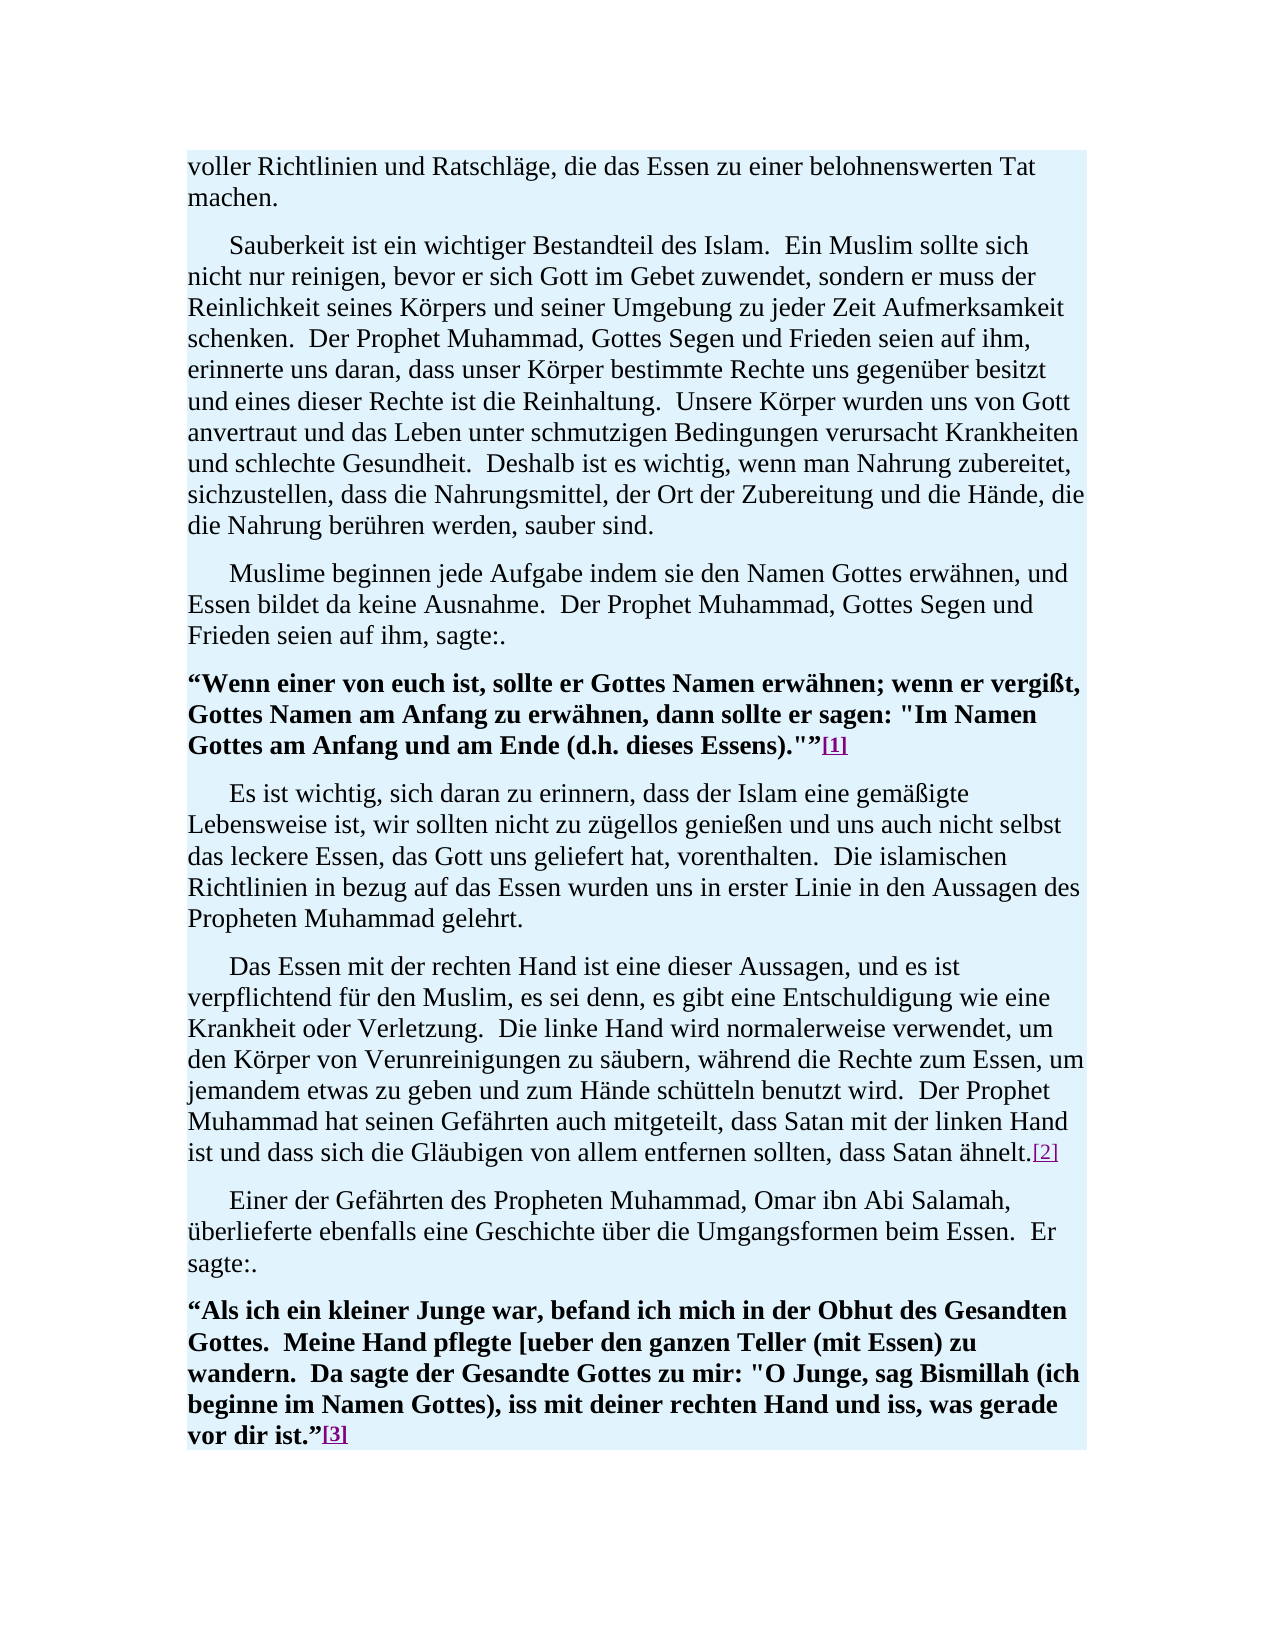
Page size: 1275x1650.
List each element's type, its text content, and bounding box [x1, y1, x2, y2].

text Muslime beginnen jede Aufgabe indem sie den Namen Gottes erwähnen, und Essen bildet da keine Ausnahme. Der Prophet Muhammad, Gottes Segen und Frieden seien auf ihm, sagte:. [187, 557, 1087, 651]
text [187, 150, 1087, 212]
text “Wenn einer von euch ist, sollte er Gottes Namen erwähnen; wenn er vergißt, Gottes Namen am Anfang zu erwähnen, dann sollte er sagen: "Im Namen Gottes am Anfang und am Ende (d.h. dieses Essens)."”[1] [187, 667, 1087, 761]
text Das Essen mit der rechten Hand ist eine dieser Aussagen, und es ist verpflichtend für den Muslim, es sei denn, es gibt eine Entschuldigung wie eine Krankheit oder Verletzung. Die linke Hand wird normalerweise verwendet, um den Körper von Verunreinigungen zu säubern, während die Rechte zum Essen, um jemandem etwas zu geben und zum Hände schütteln benutzt wird. Der Prophet Muhammad hat seinen Gefährten auch mitgeteilt, dass Satan mit der linken Hand ist und dass sich die Gläubigen von allem entfernen sollten, dass Satan ähnelt.[2] [187, 950, 1087, 1168]
text Sauberkeit ist ein wichtiger Bestandteil des Islam. Ein Muslim sollte sich nicht nur reinigen, bevor er sich Gott im Gebet zuwendet, sondern er muss der Reinlichkeit seines Körpers und seiner Umgebung zu jeder Zeit Aufmerksamkeit schenken. Der Prophet Muhammad, Gottes Segen und Frieden seien auf ihm, erinnerte uns daran, dass unser Körper bestimmte Rechte uns gegenüber besitzt und eines dieser Rechte ist die Reinhaltung. Unsere Körper wurden uns von Gott anvertraut und das Leben unter schmutzigen Bedingungen verursacht Krankheiten und schlechte Gesundheit. Deshalb ist es wichtig, wenn man Nahrung zubereitet, sichzustellen, dass die Nahrungsmittel, der Ort der Zubereitung und die Hände, die die Nahrung berühren werden, sauber sind. [187, 229, 1087, 540]
text “Als ich ein kleiner Junge war, befand ich mich in der Obhut des Gesandten Gottes. Meine Hand pflegte [ueber den ganzen Teller (mit Essen) zu wandern. Da sagte der Gesandte Gottes zu mir: "O Junge, sag Bismillah (ich beginne im Namen Gottes), iss mit deiner rechten Hand und iss, was gerade vor dir ist.”[3] [187, 1294, 1087, 1450]
text Es ist wichtig, sich daran zu erinnern, dass der Islam eine gemäßigte Lebensweise ist, wir sollten nicht zu zügellos genießen und uns auch nicht selbst das leckere Essen, das Gott uns geliefert hat, vorenthalten. Die islamischen Richtlinien in bezug auf das Essen wurden uns in erster Linie in den Aussagen des Propheten Muhammad gelehrt. [187, 777, 1087, 933]
text Einer der Gefährten des Propheten Muhammad, Omar ibn Abi Salamah, überlieferte ebenfalls eine Geschichte über die Umgangsformen beim Essen. Er sagte:. [187, 1184, 1087, 1278]
